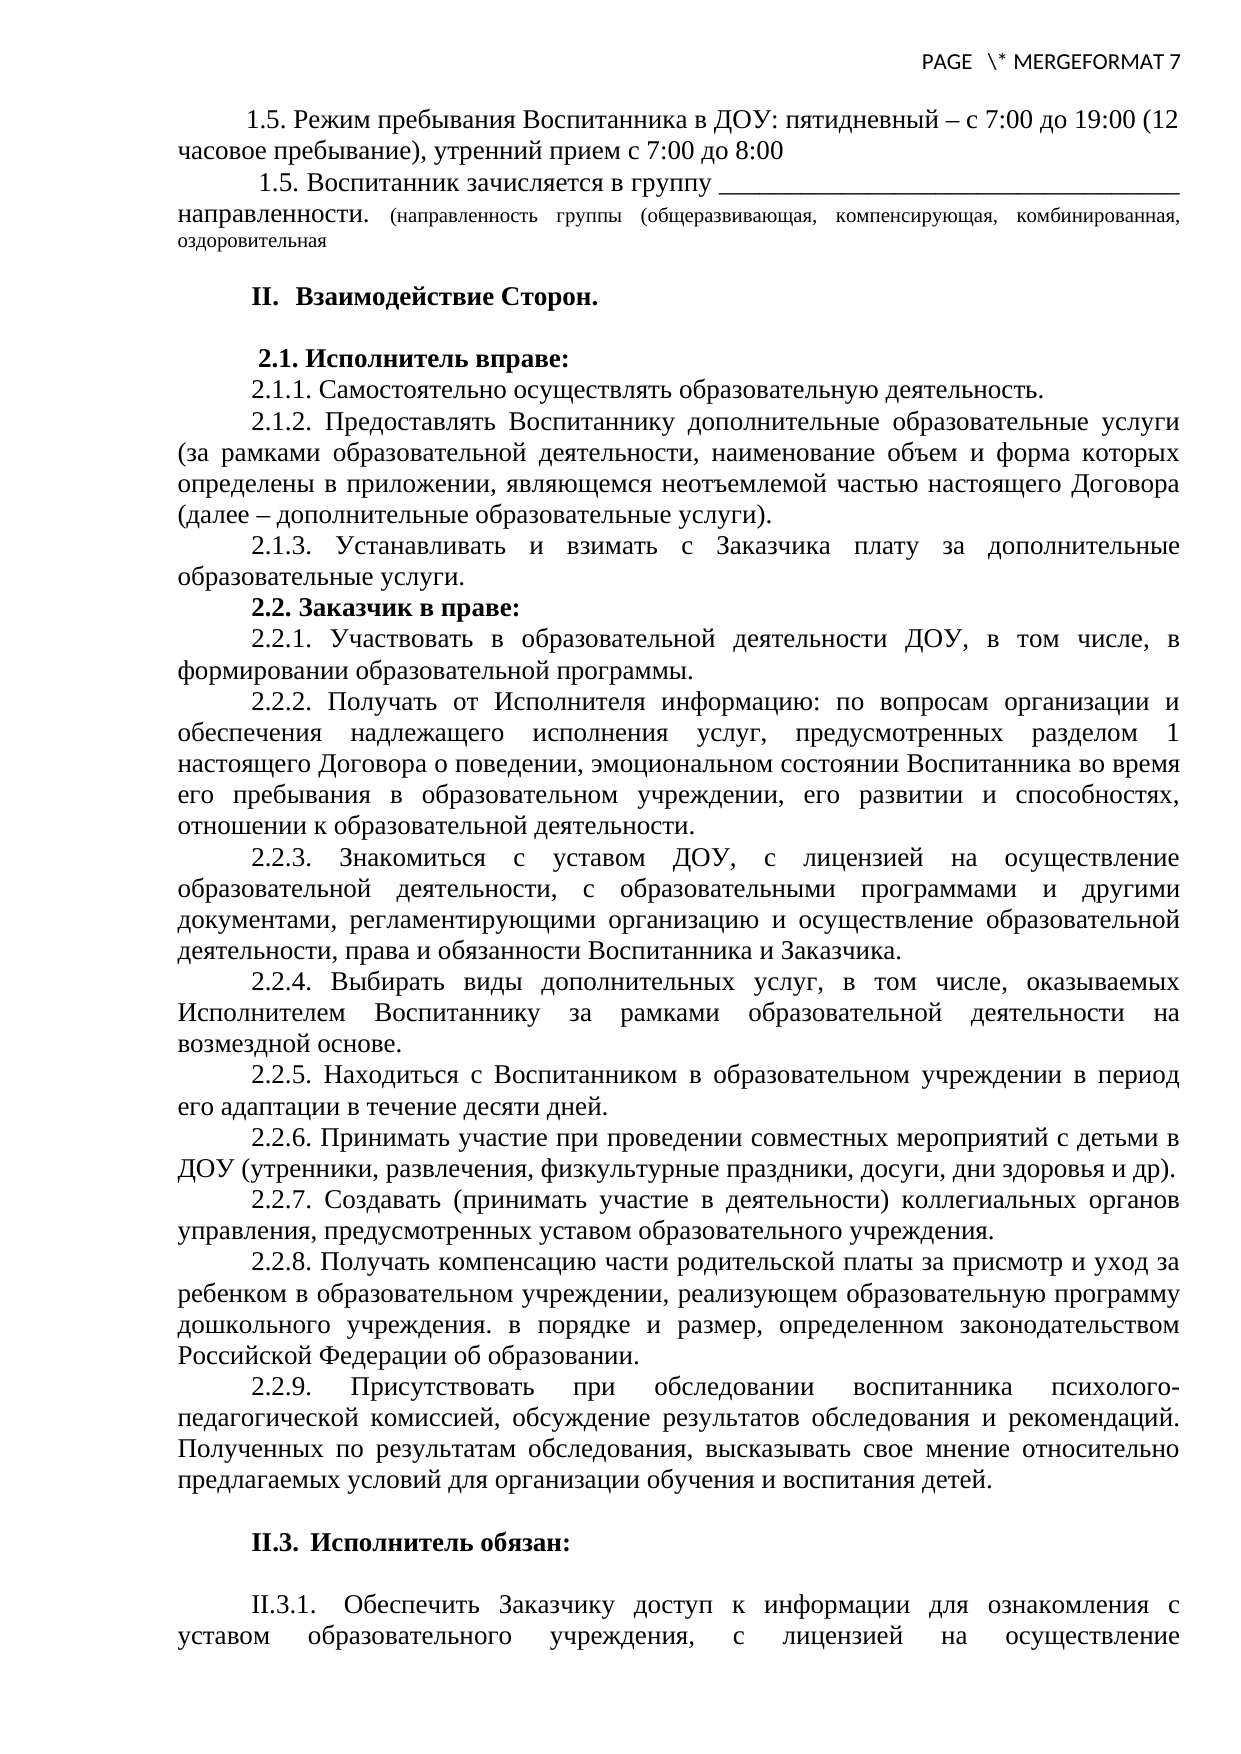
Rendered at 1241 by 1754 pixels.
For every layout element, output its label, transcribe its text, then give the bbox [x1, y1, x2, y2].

list Исполнитель обязан: [251, 1526, 1181, 1557]
text 2.2. Заказчик в праве: [177, 591, 1181, 623]
text 2.2.5. Находиться с Воспитанником в образовательном учреждении в период его адаптации в течение десяти дней. [177, 1059, 1181, 1121]
text 2.1. Исполнитель вправе: [177, 342, 1181, 373]
text 2.2.6. Принимать участие при проведении совместных мероприятий с детьми в ДОУ (утренники, развлечения, физкультурные праздники, досуги, дни здоровья и др). [177, 1121, 1181, 1183]
list Взаимодействие Сторон. [251, 280, 1181, 311]
text 1.5. Воспитанник зачисляется в группу __________________________________ направленности. (направленность группы (общеразвивающая, компенсирующая, комбинированная, оздоровительная [177, 166, 1181, 252]
text 2.1.1. Самостоятельно осуществлять образовательную деятельность. [177, 373, 1181, 404]
text 2.1.3. Устанавливать и взимать с Заказчика плату за дополнительные образовательные услуги. [177, 529, 1181, 591]
text 2.2.9. Присутствовать при обследовании воспитанника психолого-педагогической комиссией, обсуждение результатов обследования и рекомендаций. Полученных по результатам обследования, высказывать свое мнение относительно предлагаемых условий для организации обучения и воспитания детей. [177, 1370, 1181, 1495]
text 1.5. Режим пребывания Воспитанника в ДОУ: пятидневный – с 7:00 до 19:00 (12 часовое пребывание), утренний прием с 7:00 до 8:00 [177, 103, 1181, 166]
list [177, 1588, 1181, 1650]
text 2.2.7. Создавать (принимать участие в деятельности) коллегиальных органов управления, предусмотренных уставом образовательного учреждения. [177, 1183, 1181, 1246]
text 2.2.3. Знакомиться с уставом ДОУ, с лицензией на осуществление образовательной деятельности, с образовательными программами и другими документами, регламентирующими организацию и осуществление образовательной деятельности, права и обязанности Воспитанника и Заказчика. [177, 841, 1181, 965]
text 2.2.4. Выбирать виды дополнительных услуг, в том числе, оказываемых Исполнителем Воспитаннику за рамками образовательной деятельности на возмездной основе. [177, 965, 1181, 1059]
text 2.2.1. Участвовать в образовательной деятельности ДОУ, в том числе, в формировании образовательной программы. [177, 623, 1181, 685]
text 2.1.2. Предоставлять Воспитаннику дополнительные образовательные услуги (за рамками образовательной деятельности, наименование объем и форма которых определены в приложении, являющемся неотъемлемой частью настоящего Договора (далее – дополнительные образовательные услуги). [177, 404, 1181, 529]
text 2.2.8. Получать компенсацию части родительской платы за присмотр и уход за ребенком в образовательном учреждении, реализующем образовательную программу дошкольного учреждения. в порядке и размер, определенном законодательством Российской Федерации об образовании. [177, 1246, 1181, 1370]
text 2.2.2. Получать от Исполнителя информацию: по вопросам организации и обеспечения надлежащего исполнения услуг, предусмотренных разделом 1 настоящего Договора о поведении, эмоциональном состоянии Воспитанника во время его пребывания в образовательном учреждении, его развитии и способностях, отношении к образовательной деятельности. [177, 685, 1181, 841]
